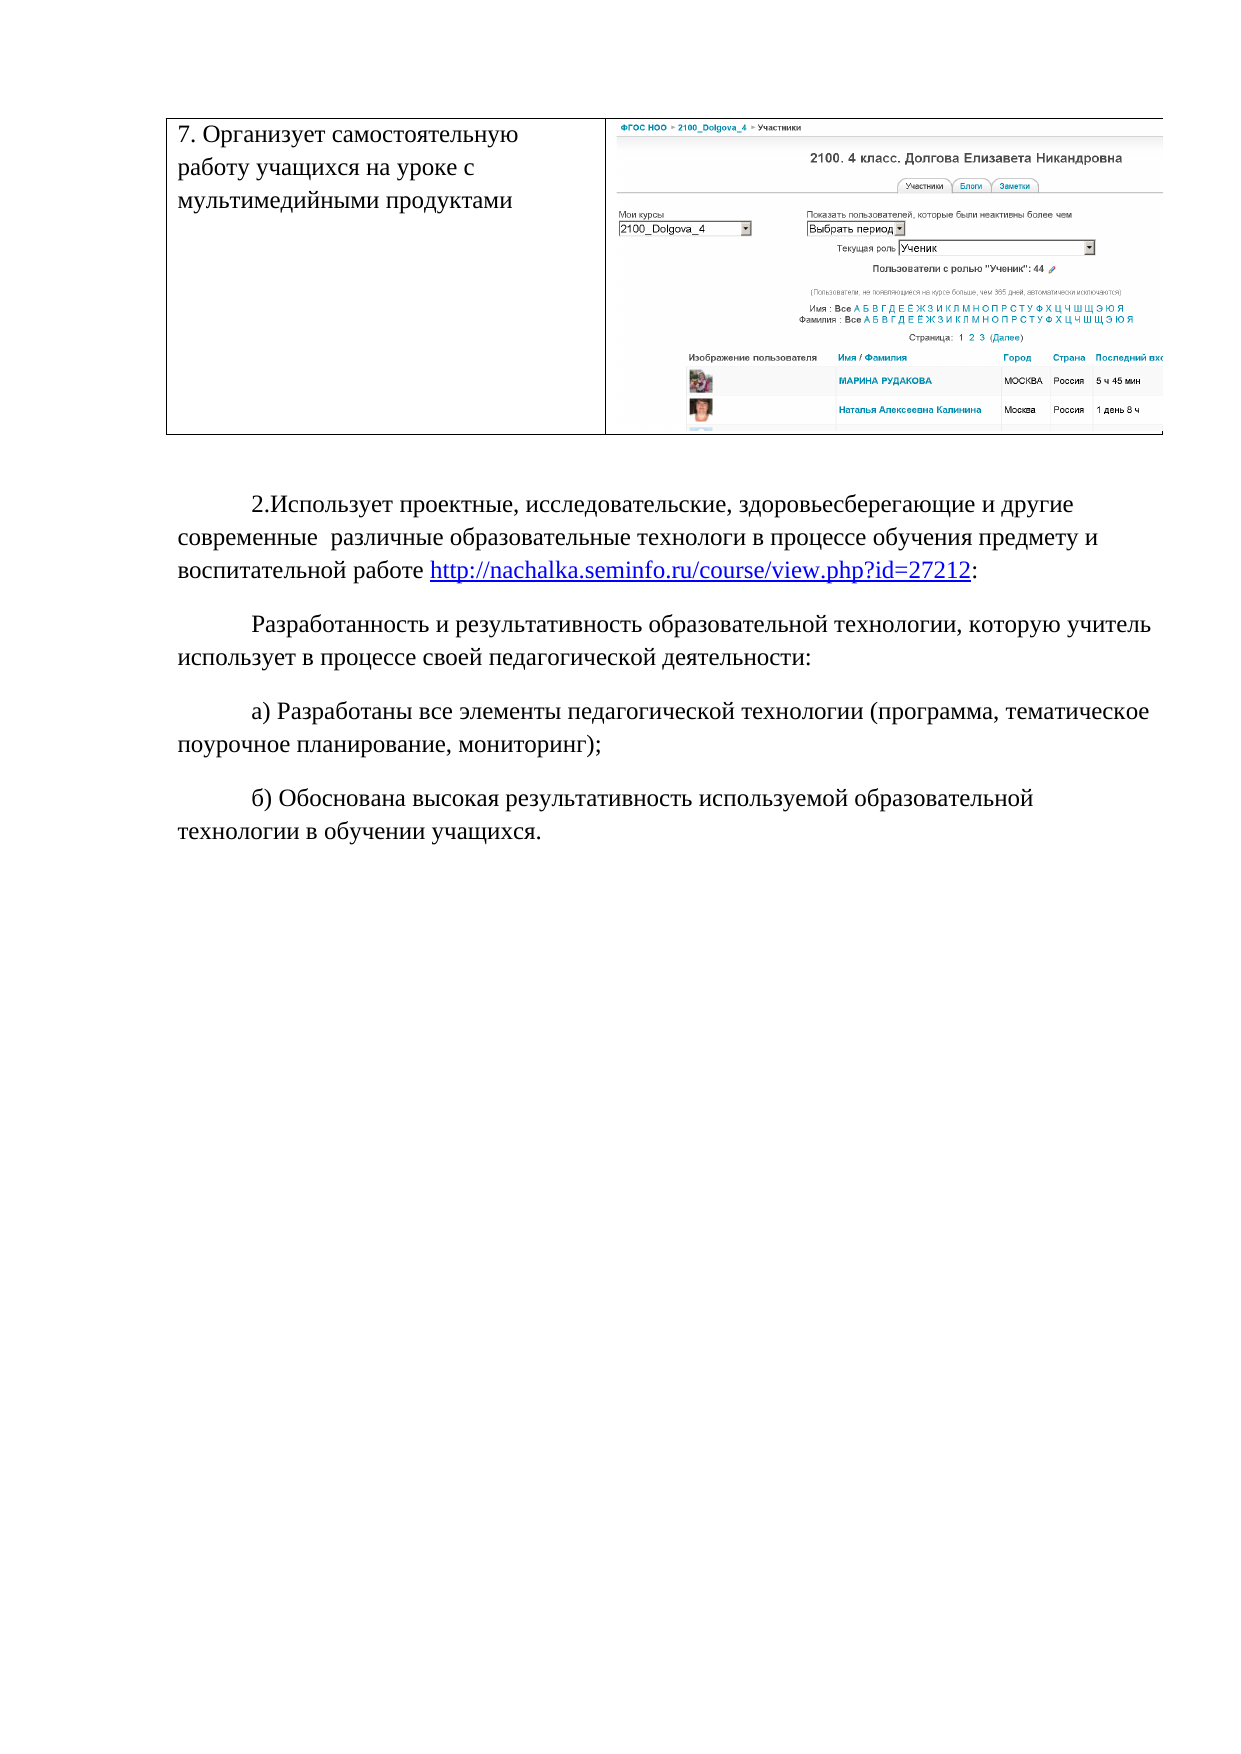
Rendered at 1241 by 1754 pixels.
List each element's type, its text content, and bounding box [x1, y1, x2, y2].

table_cell [606, 119, 1162, 434]
picture [616, 119, 1163, 431]
text б) Обоснована высокая результативность используемой образовательной технологии в обучении учащихся. [177, 783, 1152, 844]
text Разработанность и результативность образовательной технологии, которую учитель использует в процессе своей педагогической деятельности: [177, 609, 1152, 671]
text 2.Использует проектные, исследовательские, здоровьесберегающие и другие современные различные образовательные технологи в процессе обучения предмету и воспитательной работе http://nachalka.seminfo.ru/course/view.php?id=27212: [177, 489, 1152, 584]
table_cell 7. Организует самостоятельную работу учащихся на уроке с мультимедийными продуктами [167, 119, 605, 434]
text а) Разработаны все элементы педагогической технологии (программа, тематическое поурочное планирование, мониторинг); [177, 696, 1152, 758]
